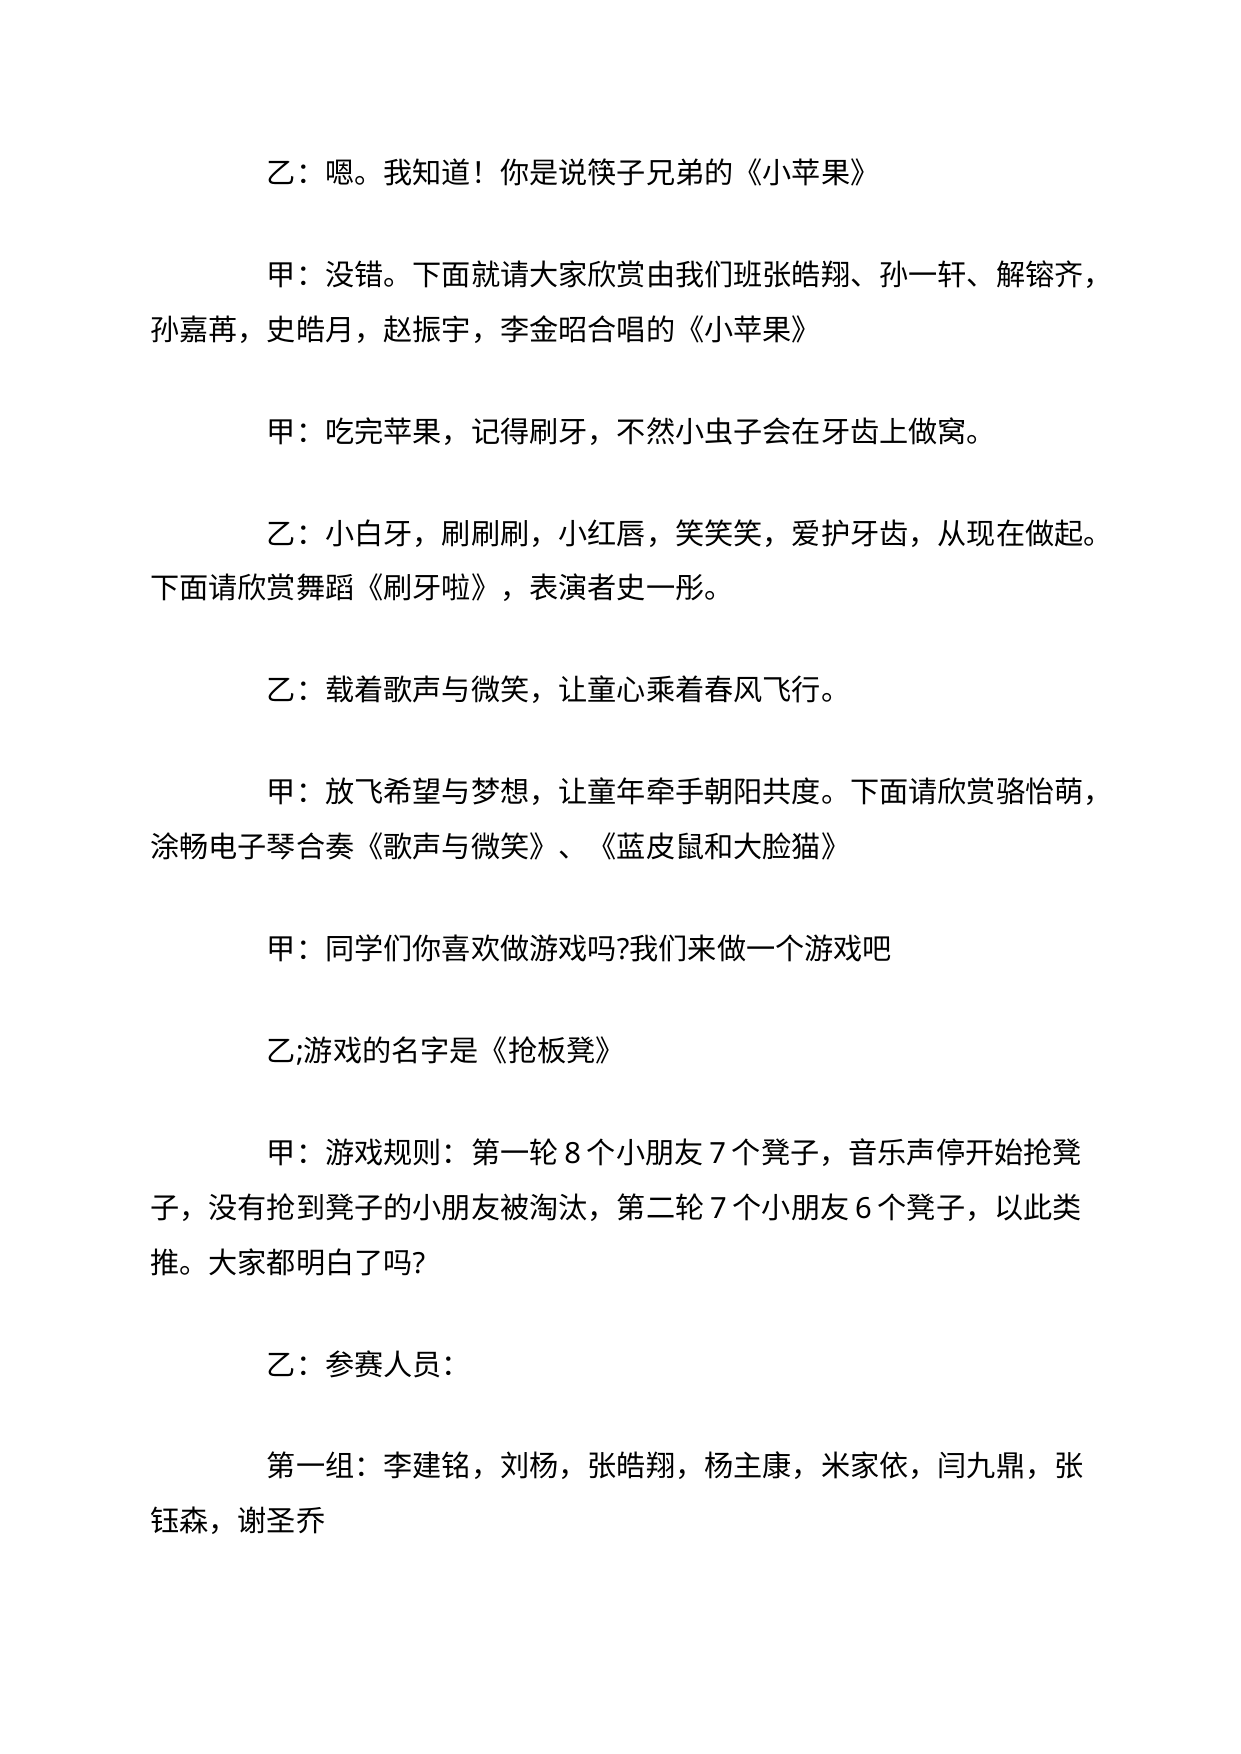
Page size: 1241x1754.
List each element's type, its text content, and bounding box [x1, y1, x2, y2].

text 第一组：李建铭，刘杨，张皓翔，杨主康，米家依，闫九鼎，张钰森，谢圣乔 [150, 1443, 1090, 1540]
text 甲：没错。下面就请大家欣赏由我们班张皓翔、孙一轩、解镕齐，孙嘉苒，史皓月，赵振宇，李金昭合唱的《小苹果》 [150, 252, 1090, 349]
text 甲：吃完苹果，记得刷牙，不然小虫子会在牙齿上做窝。 [150, 408, 1090, 451]
text 乙：嗯。我知道！你是说筷子兄弟的《小苹果》 [150, 150, 1090, 192]
text 乙：参赛人员： [150, 1341, 1090, 1383]
text 甲：同学们你喜欢做游戏吗?我们来做一个游戏吧 [150, 925, 1090, 968]
text 甲：游戏规则：第一轮8个小朋友7个凳子，音乐声停开始抢凳子，没有抢到凳子的小朋友被淘汰，第二轮7个小朋友6个凳子，以此类推。大家都明白了吗? [150, 1129, 1090, 1282]
text 甲：放飞希望与梦想，让童年牵手朝阳共度。下面请欣赏骆怡萌，涂畅电子琴合奏《歌声与微笑》、《蓝皮鼠和大脸猫》 [150, 769, 1090, 866]
text 乙;游戏的名字是《抢板凳》 [150, 1027, 1090, 1070]
text 乙：小白牙，刷刷刷，小红唇，笑笑笑，爱护牙齿，从现在做起。下面请欣赏舞蹈《刷牙啦》，表演者史一彤。 [150, 510, 1090, 607]
text 乙：载着歌声与微笑，让童心乘着春风飞行。 [150, 667, 1090, 709]
